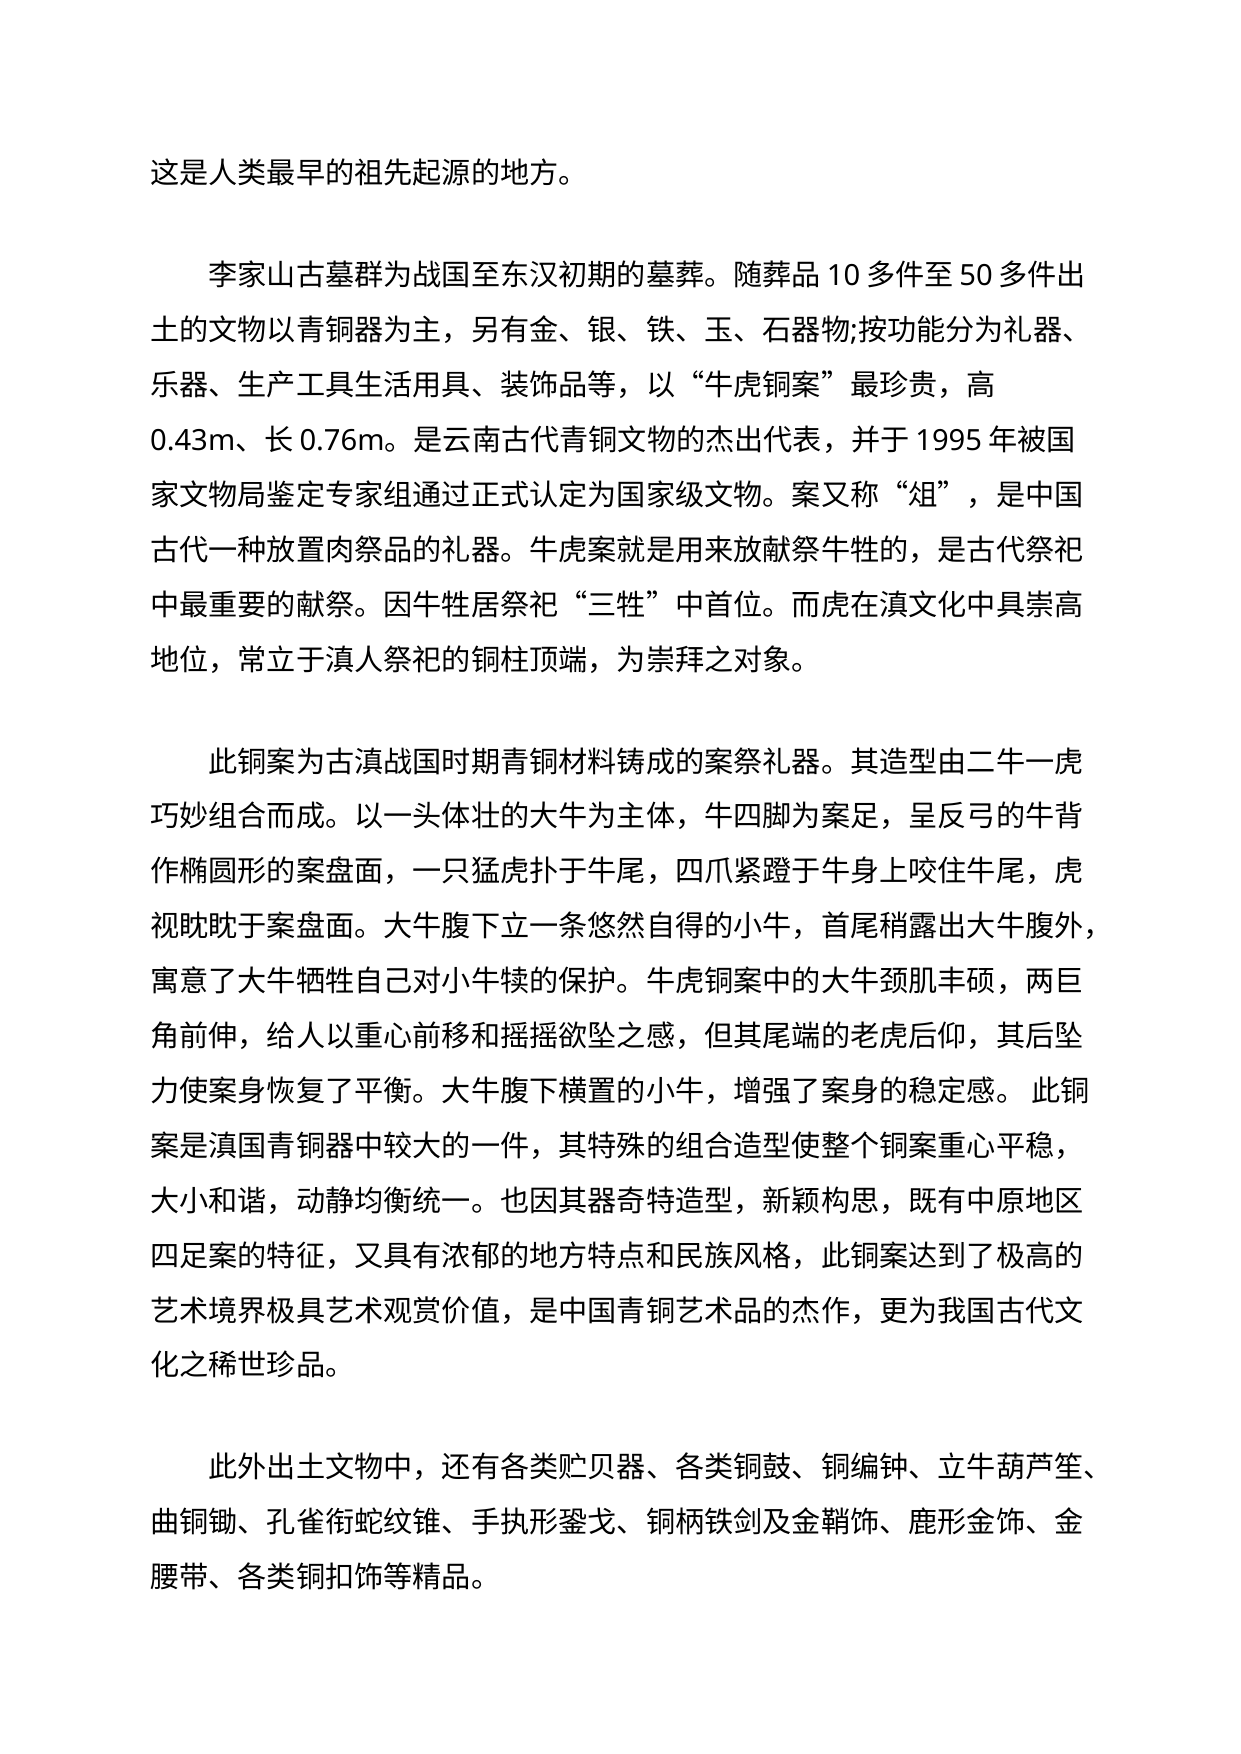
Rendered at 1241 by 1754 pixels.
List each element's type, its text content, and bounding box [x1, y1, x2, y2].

text 此外出土文物中，还有各类贮贝器、各类铜鼓、铜编钟、立牛葫芦笙、曲铜锄、孔雀衔蛇纹锥、手执形銎戈、铜柄铁剑及金鞘饰、鹿形金饰、金腰带、各类铜扣饰等精品。 [150, 1444, 1090, 1596]
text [150, 150, 1090, 192]
text 此铜案为古滇战国时期青铜材料铸成的案祭礼器。其造型由二牛一虎巧妙组合而成。以一头体壮的大牛为主体，牛四脚为案足，呈反弓的牛背作椭圆形的案盘面，一只猛虎扑于牛尾，四爪紧蹬于牛身上咬住牛尾，虎视眈眈于案盘面。大牛腹下立一条悠然自得的小牛，首尾稍露出大牛腹外，寓意了大牛牺牲自己对小牛犊的保护。牛虎铜案中的大牛颈肌丰硕，两巨角前伸，给人以重心前移和摇摇欲坠之感，但其尾端的老虎后仰，其后坠力使案身恢复了平衡。大牛腹下横置的小牛，增强了案身的稳定感。 此铜案是滇国青铜器中较大的一件，其特殊的组合造型使整个铜案重心平稳，大小和谐，动静均衡统一。也因其器奇特造型，新颖构思，既有中原地区四足案的特征，又具有浓郁的地方特点和民族风格，此铜案达到了极高的艺术境界极具艺术观赏价值，是中国青铜艺术品的杰作，更为我国古代文化之稀世珍品。 [150, 738, 1090, 1384]
text 李家山古墓群为战国至东汉初期的墓葬。随葬品10多件至50多件出土的文物以青铜器为主，另有金、银、铁、玉、石器物;按功能分为礼器、乐器、生产工具生活用具、装饰品等，以“牛虎铜案”最珍贵，高0.43m、长0.76m。是云南古代青铜文物的杰出代表，并于1995年被国家文物局鉴定专家组通过正式认定为国家级文物。案又称“俎”，是中国古代一种放置肉祭品的礼器。牛虎案就是用来放献祭牛牲的，是古代祭祀中最重要的献祭。因牛牲居祭祀“三牲”中首位。而虎在滇文化中具崇高地位，常立于滇人祭祀的铜柱顶端，为崇拜之对象。 [150, 252, 1090, 679]
